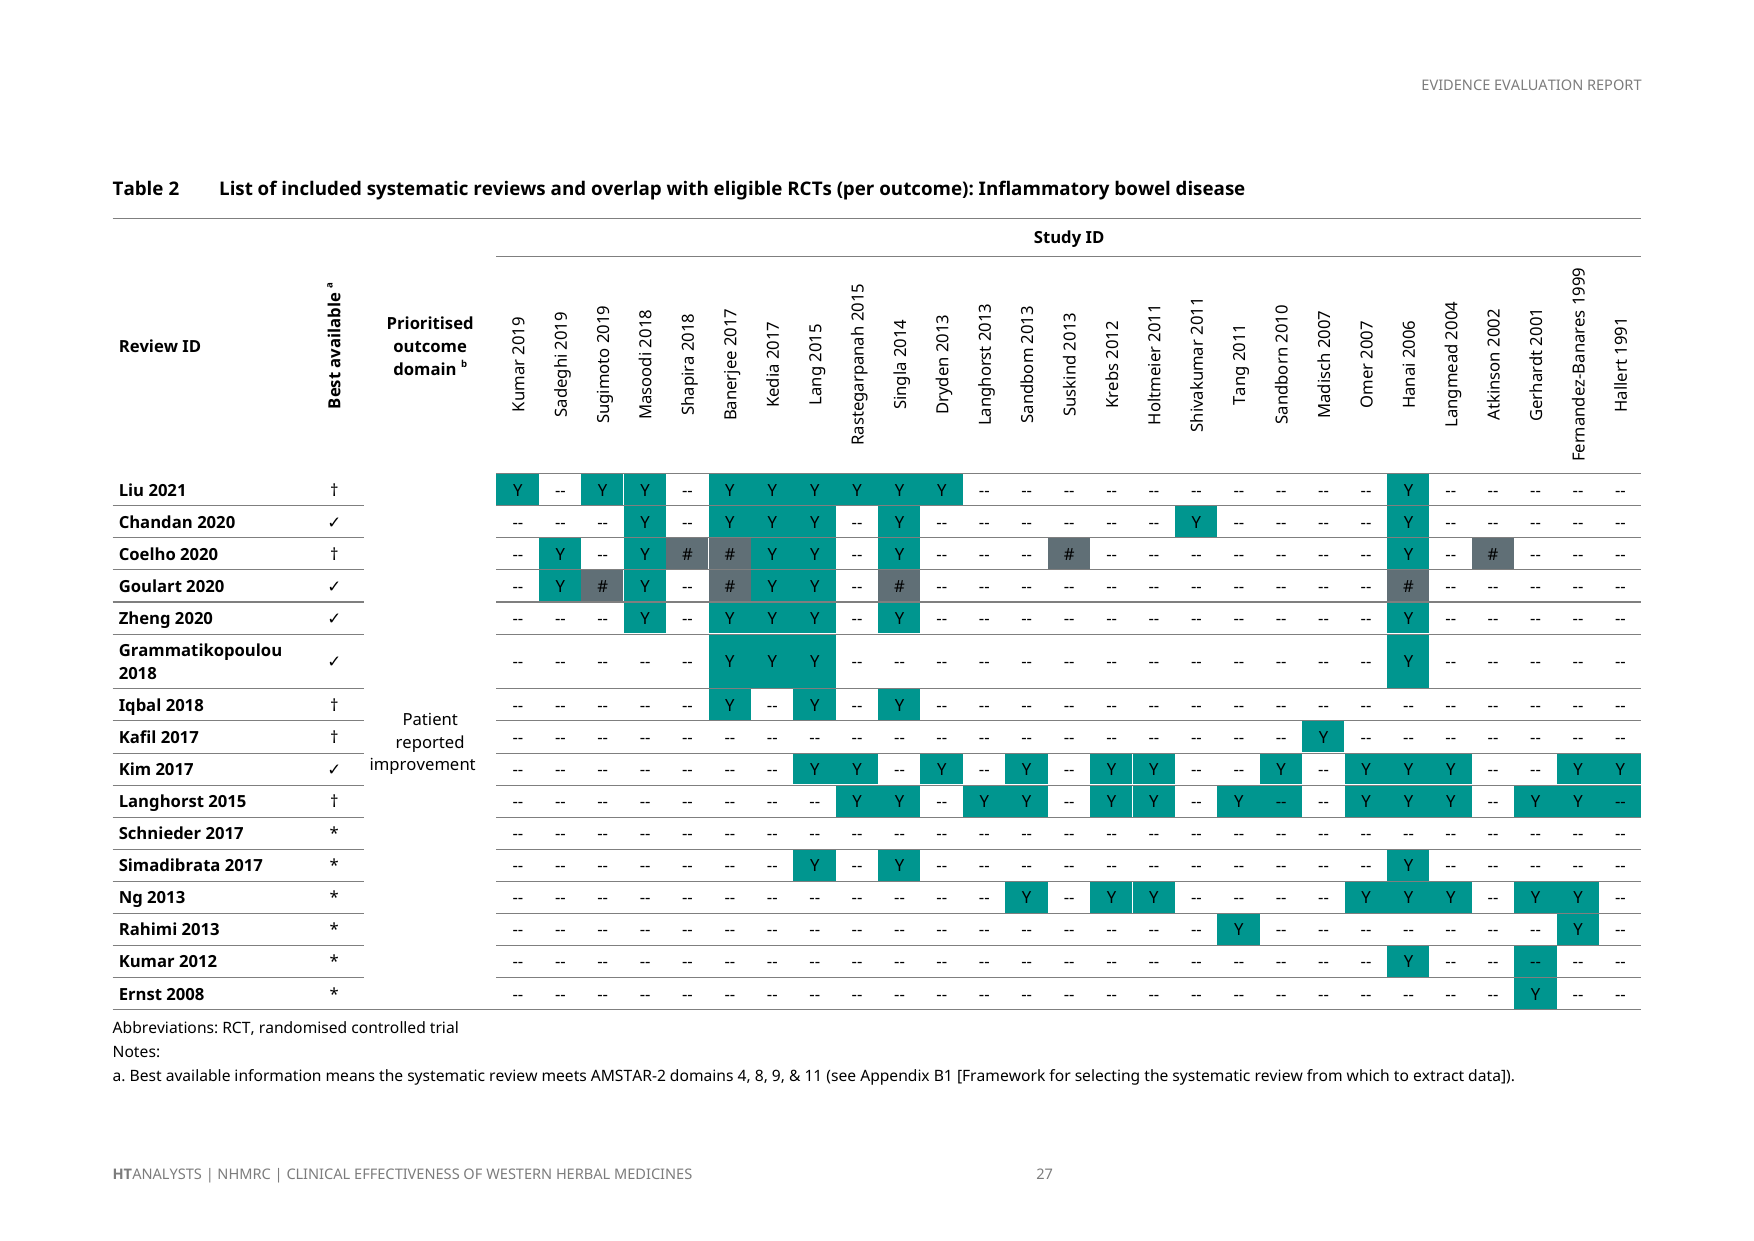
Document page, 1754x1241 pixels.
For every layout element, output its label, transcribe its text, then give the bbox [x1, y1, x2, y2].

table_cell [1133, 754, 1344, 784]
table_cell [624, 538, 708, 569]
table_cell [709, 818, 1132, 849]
text Notes: [112, 1041, 1641, 1062]
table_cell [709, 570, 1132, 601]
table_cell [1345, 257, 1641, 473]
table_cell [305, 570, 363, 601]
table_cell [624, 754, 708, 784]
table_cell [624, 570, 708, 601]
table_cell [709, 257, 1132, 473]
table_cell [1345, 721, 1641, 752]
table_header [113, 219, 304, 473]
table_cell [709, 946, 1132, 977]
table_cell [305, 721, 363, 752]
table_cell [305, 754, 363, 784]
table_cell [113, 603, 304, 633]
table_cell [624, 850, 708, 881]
text a. Best available information means the systematic review meets AMSTAR-2 domains 4, 8, 9, & 11 (see Appendix B1 [Framework for selecting the systematic review from which to extract data]). [112, 1065, 1641, 1086]
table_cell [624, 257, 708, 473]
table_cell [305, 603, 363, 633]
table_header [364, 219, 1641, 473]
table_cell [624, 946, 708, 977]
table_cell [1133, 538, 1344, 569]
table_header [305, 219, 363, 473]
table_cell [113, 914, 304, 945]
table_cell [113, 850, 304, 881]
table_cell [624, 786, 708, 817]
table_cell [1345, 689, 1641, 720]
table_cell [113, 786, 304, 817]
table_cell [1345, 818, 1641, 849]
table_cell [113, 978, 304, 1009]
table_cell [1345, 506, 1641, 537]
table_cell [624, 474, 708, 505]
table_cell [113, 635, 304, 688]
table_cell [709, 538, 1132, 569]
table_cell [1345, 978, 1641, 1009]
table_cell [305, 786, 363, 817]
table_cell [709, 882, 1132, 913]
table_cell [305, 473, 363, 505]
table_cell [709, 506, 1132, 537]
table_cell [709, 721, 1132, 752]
text Table 2 List of included systematic reviews and overlap with eligible RCTs (per outcome): Inflammatory bowel disease [112, 175, 1641, 201]
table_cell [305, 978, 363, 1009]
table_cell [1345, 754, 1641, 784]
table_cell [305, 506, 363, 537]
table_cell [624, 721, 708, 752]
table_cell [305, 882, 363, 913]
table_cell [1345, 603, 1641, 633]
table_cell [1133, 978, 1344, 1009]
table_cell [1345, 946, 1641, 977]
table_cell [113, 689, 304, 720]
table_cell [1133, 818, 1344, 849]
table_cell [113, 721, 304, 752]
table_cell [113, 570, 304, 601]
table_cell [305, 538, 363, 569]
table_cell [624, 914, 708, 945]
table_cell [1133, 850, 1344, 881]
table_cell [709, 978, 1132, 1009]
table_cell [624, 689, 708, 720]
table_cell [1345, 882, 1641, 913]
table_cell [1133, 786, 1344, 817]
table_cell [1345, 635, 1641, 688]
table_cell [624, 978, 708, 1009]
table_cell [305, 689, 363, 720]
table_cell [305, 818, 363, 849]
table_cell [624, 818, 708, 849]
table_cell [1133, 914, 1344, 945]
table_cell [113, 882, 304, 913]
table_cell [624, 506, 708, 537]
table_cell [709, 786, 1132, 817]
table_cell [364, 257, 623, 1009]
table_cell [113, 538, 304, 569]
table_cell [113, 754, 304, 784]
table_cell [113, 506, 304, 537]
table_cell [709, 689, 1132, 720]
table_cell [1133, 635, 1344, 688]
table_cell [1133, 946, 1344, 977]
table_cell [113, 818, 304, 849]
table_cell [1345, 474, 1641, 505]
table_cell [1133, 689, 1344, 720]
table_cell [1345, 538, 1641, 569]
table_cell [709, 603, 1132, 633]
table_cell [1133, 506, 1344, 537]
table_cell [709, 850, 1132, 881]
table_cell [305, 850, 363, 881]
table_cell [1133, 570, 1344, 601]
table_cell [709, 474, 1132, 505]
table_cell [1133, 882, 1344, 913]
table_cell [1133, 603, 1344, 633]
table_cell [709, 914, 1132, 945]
text Abbreviations: RCT, randomised controlled trial [112, 1016, 1641, 1038]
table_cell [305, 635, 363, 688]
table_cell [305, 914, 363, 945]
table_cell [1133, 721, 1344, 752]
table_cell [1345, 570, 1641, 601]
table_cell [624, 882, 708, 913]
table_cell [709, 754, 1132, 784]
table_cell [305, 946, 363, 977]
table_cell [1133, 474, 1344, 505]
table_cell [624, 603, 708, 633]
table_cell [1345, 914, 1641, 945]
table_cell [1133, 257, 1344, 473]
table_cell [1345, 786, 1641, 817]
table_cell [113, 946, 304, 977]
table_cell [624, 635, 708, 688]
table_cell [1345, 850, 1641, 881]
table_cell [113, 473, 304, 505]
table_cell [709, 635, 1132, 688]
